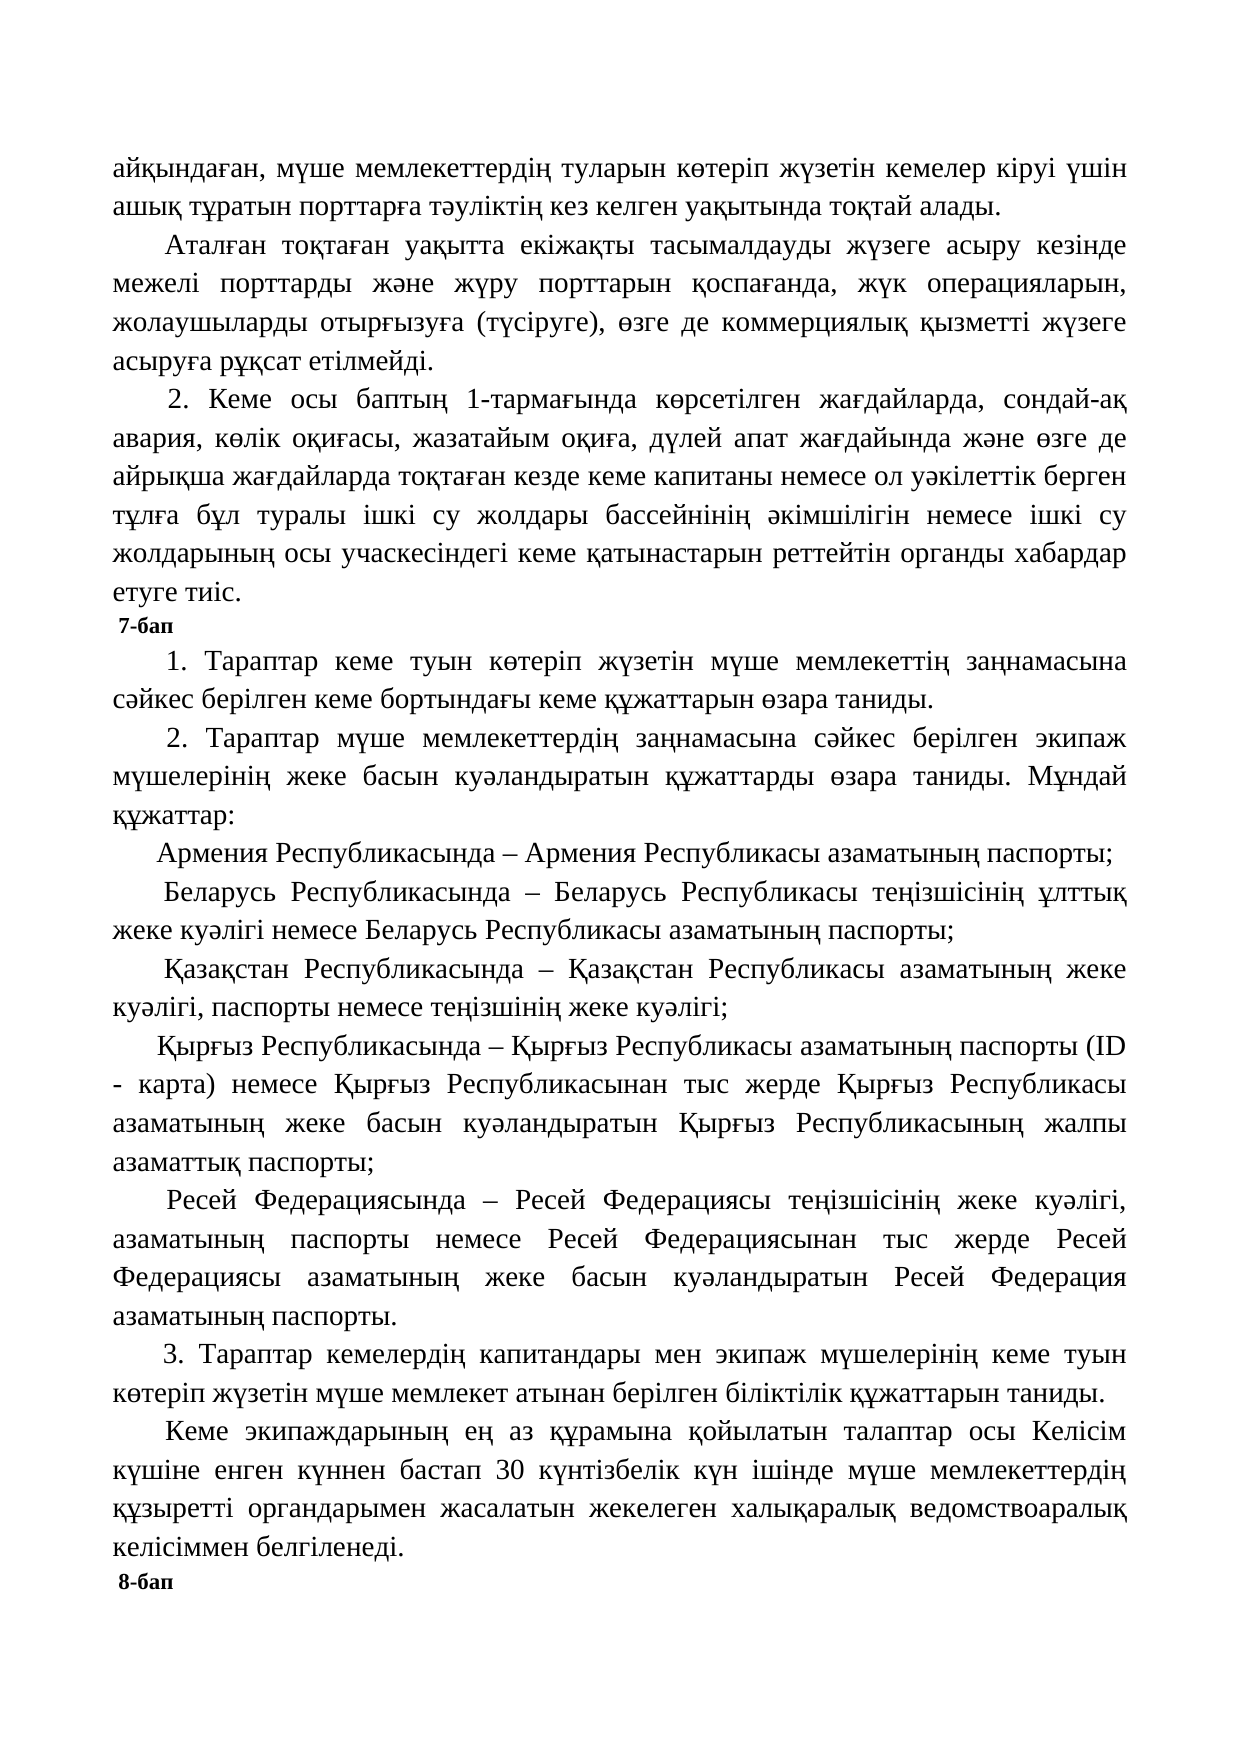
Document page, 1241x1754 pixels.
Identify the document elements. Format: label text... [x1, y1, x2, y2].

text Кеме экипаждарының ең аз құрамына қойылатын талаптар осы Келісім күшіне енген күннен бастап 30 күнтізбелік күн ішінде мүше мемлекеттердің құзыретті органдарымен жасалатын жекелеген халықаралық ведомствоаралық келісіммен белгіленеді. [112, 1413, 1128, 1563]
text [112, 150, 1128, 222]
text 2. Кеме осы баптың 1-тармағында көрсетілген жағдайларда, сондай-ақ авария, көлік оқиғасы, жазатайым оқиға, дүлей апат жағдайында және өзге де айрықша жағдайларда тоқтаған кезде кеме капитаны немесе ол уәкілеттік берген тұлға бұл туралы ішкі су жолдары бассейнінің әкімшілігін немесе ішкі су жолдарының осы учаскесіндегі кеме қатынастарын реттейтін органды хабардар етуге тиіс. [112, 381, 1128, 607]
text 2. Тараптар мүше мемлекеттердің заңнамасына сәйкес берілген экипаж мүшелерінің жеке басын куәландыратын құжаттарды өзара таниды. Мұндай құжаттар: [112, 720, 1128, 830]
text Аталған тоқтаған уақытта екіжақты тасымалдауды жүзеге асыру кезінде межелі порттарды және жүру порттарын қоспағанда, жүк операцияларын, жолаушыларды отырғызуға (түсіруге), өзге де коммерциялық қызметті жүзеге асыруға рұқсат етілмейді. [112, 227, 1128, 376]
text 1. Тараптар кеме туын көтеріп жүзетін мүше мемлекеттің заңнамасына сәйкес берілген кеме бортындағы кеме құжаттарын өзара таниды. [112, 643, 1128, 715]
text Армения Республикасында – Армения Республикасы азаматының паспорты; [112, 835, 1128, 869]
text Беларусь Республикасында – Беларусь Республикасы теңізшісінің ұлттық жеке куәлігі немесе Беларусь Республикасы азаматының паспорты; [112, 874, 1128, 946]
text Ресей Федерациясында – Ресей Федерациясы теңізшісінің жеке куәлігі, азаматының паспорты немесе Ресей Федерациясынан тыс жерде Ресей Федерациясы азаматының жеке басын куәландыратын Ресей Федерация азаматының паспорты. [112, 1182, 1128, 1331]
text 8-бап [112, 1568, 1128, 1594]
text 3. Тараптар кемелердің капитандары мен экипаж мүшелерінің кеме туын көтеріп жүзетін мүше мемлекет атынан берілген біліктілік құжаттарын таниды. [112, 1336, 1128, 1408]
text Қазақстан Республикасында – Қазақстан Республикасы азаматының жеке куәлігі, паспорты немесе теңізшінің жеке куәлігі; [112, 951, 1128, 1023]
text 7-бап [112, 612, 1128, 639]
text Қырғыз Республикасында – Қырғыз Республикасы азаматының паспорты (ID - карта) немесе Қырғыз Республикасынан тыс жерде Қырғыз Республикасы азаматының жеке басын куәландыратын Қырғыз Республикасының жалпы азаматтық паспорты; [112, 1028, 1128, 1177]
